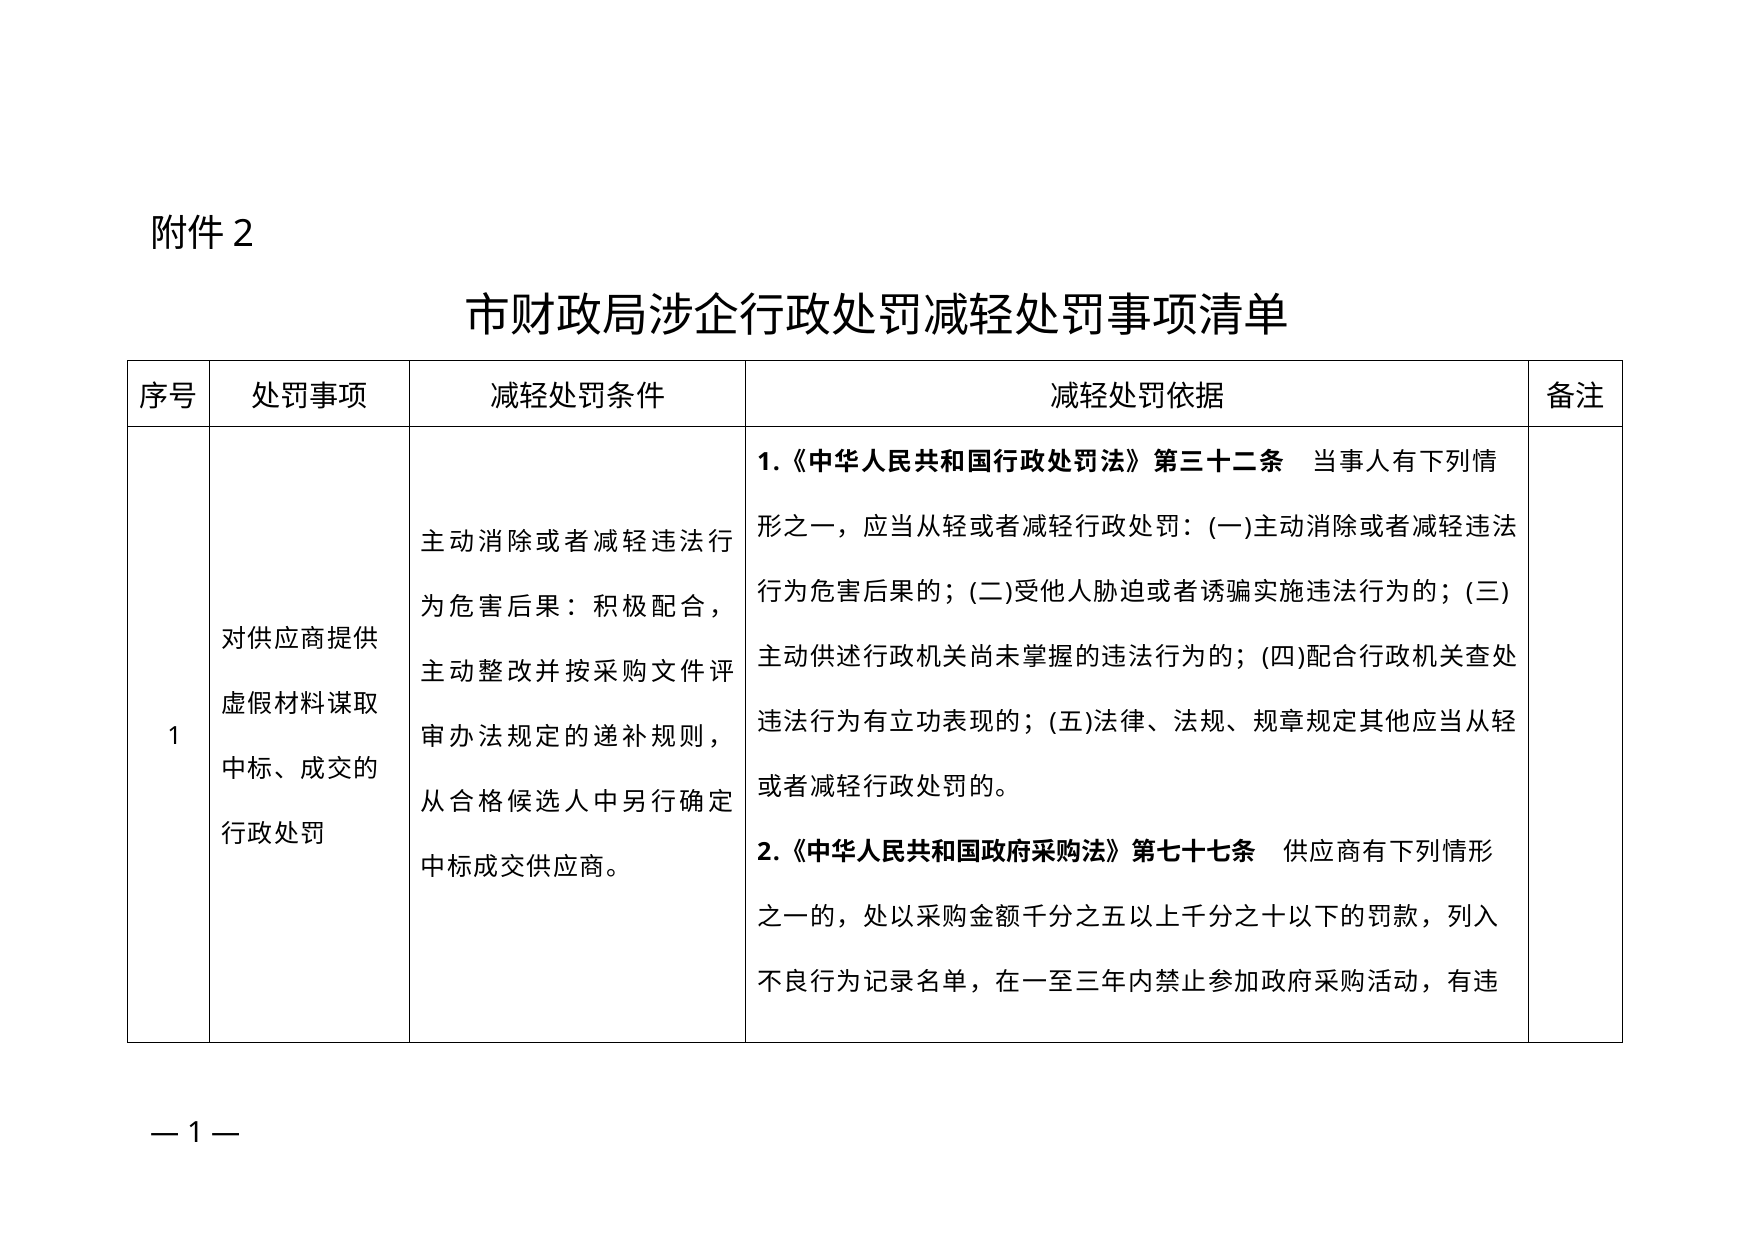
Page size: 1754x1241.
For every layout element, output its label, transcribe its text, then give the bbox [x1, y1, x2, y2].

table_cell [410, 427, 745, 1042]
table_header 减轻处罚依据 [746, 361, 1528, 426]
text 市财政局涉企行政处罚减轻处罚事项清单 [150, 263, 1604, 360]
table_cell [1529, 427, 1622, 1042]
text 附件2 [150, 198, 1604, 263]
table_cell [746, 427, 1528, 1042]
table_header 处罚事项 [210, 361, 409, 426]
table_header 序号 [128, 361, 209, 426]
table_header 减轻处罚条件 [410, 361, 745, 426]
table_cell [210, 427, 409, 1042]
table_cell 1 [128, 427, 209, 1042]
table_header 备注 [1529, 361, 1622, 426]
